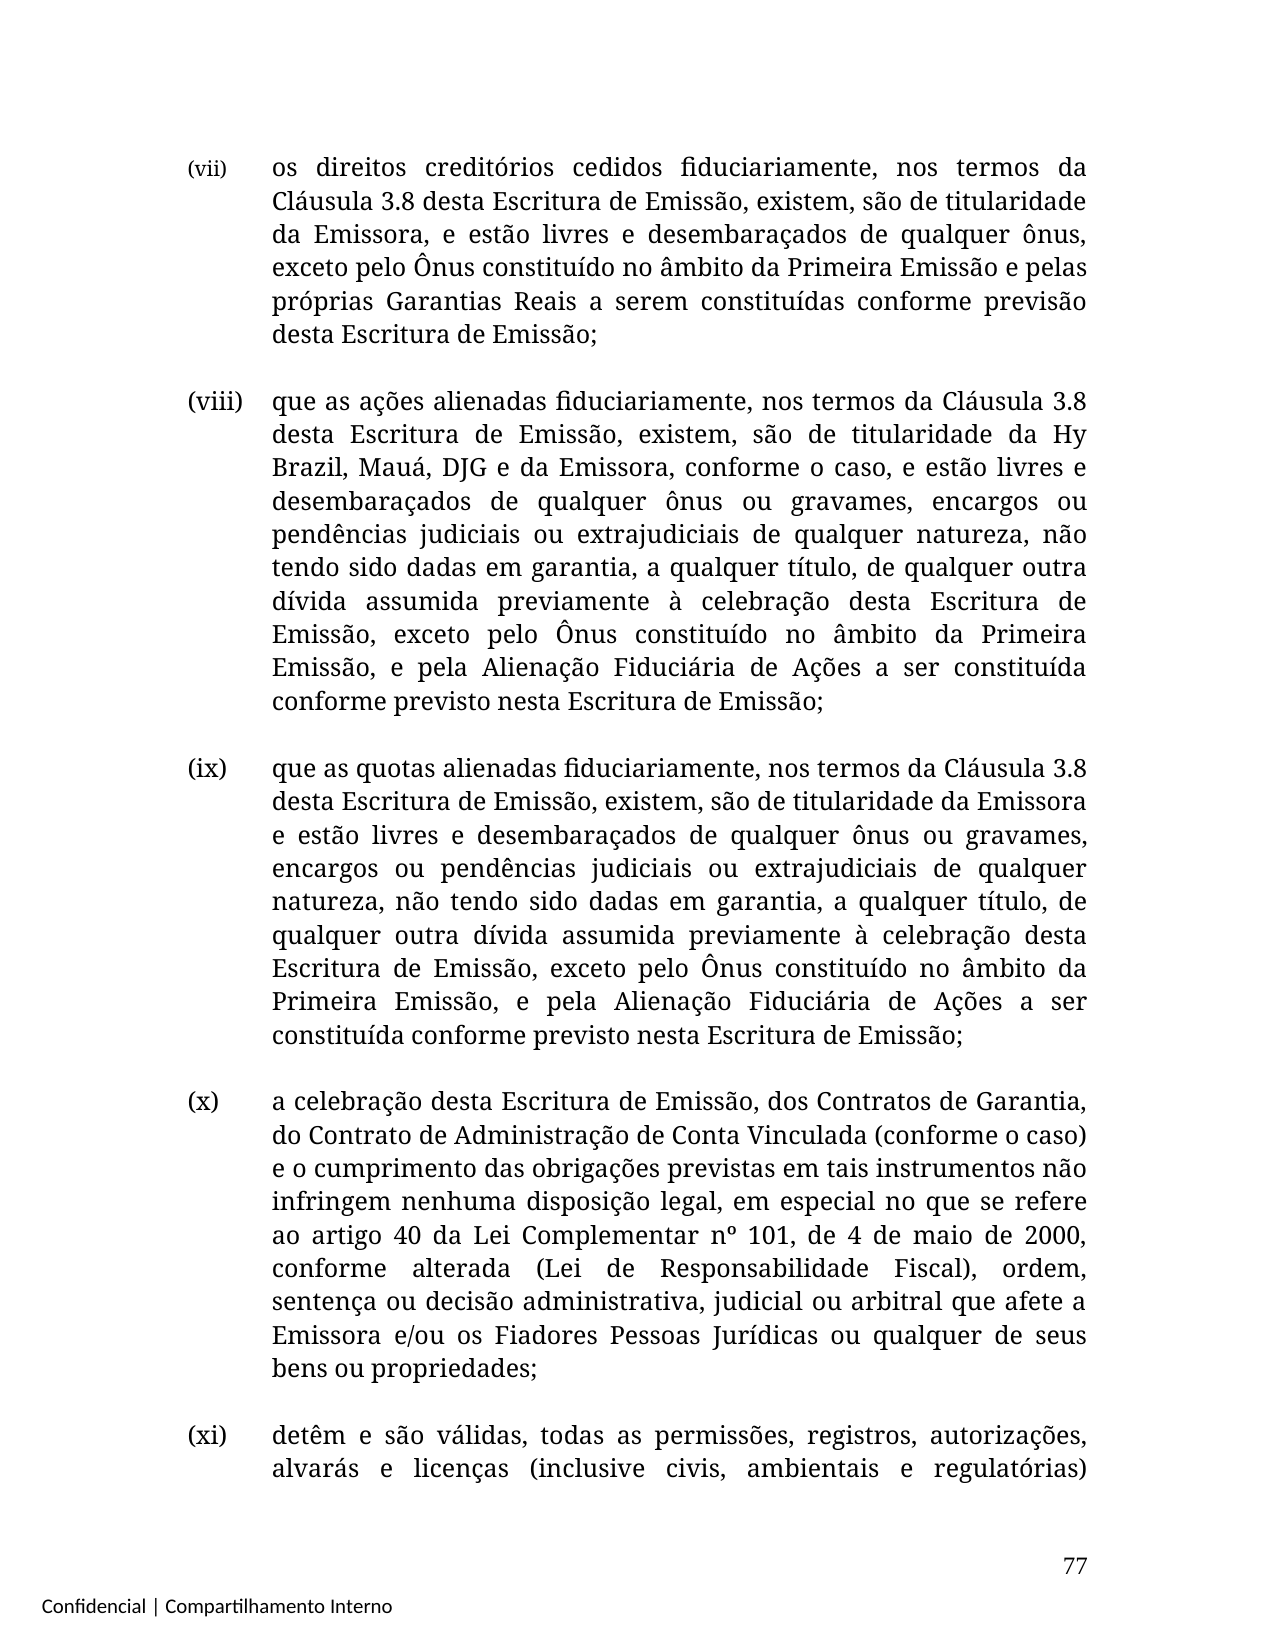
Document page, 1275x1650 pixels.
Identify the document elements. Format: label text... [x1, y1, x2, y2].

list que as quotas alienadas fiduciariamente, nos termos da Cláusula 3.8 desta Escritura de Emissão, existem, são de titularidade da Emissora e estão livres e desembaraçados de qualquer ônus ou gravames, encargos ou pendências judiciais ou extrajudiciais de qualquer natureza, não tendo sido dadas em garantia, a qualquer título, de qualquer outra dívida assumida previamente à celebração desta Escritura de Emissão, exceto pelo Ônus constituído no âmbito da Primeira Emissão, e pela Alienação Fiduciária de Ações a ser constituída conforme previsto nesta Escritura de Emissão; [187, 751, 1088, 1051]
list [187, 1417, 1088, 1484]
list os direitos creditórios cedidos fiduciariamente, nos termos da Cláusula 3.8 desta Escritura de Emissão, existem, são de titularidade da Emissora, e estão livres e desembaraçados de qualquer ônus, exceto pelo Ônus constituído no âmbito da Primeira Emissão e pelas próprias Garantias Reais a serem constituídas conforme previsão desta Escritura de Emissão; [187, 150, 1088, 350]
list que as ações alienadas fiduciariamente, nos termos da Cláusula 3.8 desta Escritura de Emissão, existem, são de titularidade da Hy Brazil, Mauá, DJG e da Emissora, conforme o caso, e estão livres e desembaraçados de qualquer ônus ou gravames, encargos ou pendências judiciais ou extrajudiciais de qualquer natureza, não tendo sido dadas em garantia, a qualquer título, de qualquer outra dívida assumida previamente à celebração desta Escritura de Emissão, exceto pelo Ônus constituído no âmbito da Primeira Emissão, e pela Alienação Fiduciária de Ações a ser constituída conforme previsto nesta Escritura de Emissão; [187, 383, 1088, 717]
list a celebração desta Escritura de Emissão, dos Contratos de Garantia, do Contrato de Administração de Conta Vinculada (conforme o caso) e o cumprimento das obrigações previstas em tais instrumentos não infringem nenhuma disposição legal, em especial no que se refere ao artigo 40 da Lei Complementar nº 101, de 4 de maio de 2000, conforme alterada (Lei de Responsabilidade Fiscal), ordem, sentença ou decisão administrativa, judicial ou arbitral que afete a Emissora e/ou os Fiadores Pessoas Jurídicas ou qualquer de seus bens ou propriedades; [187, 1084, 1088, 1384]
